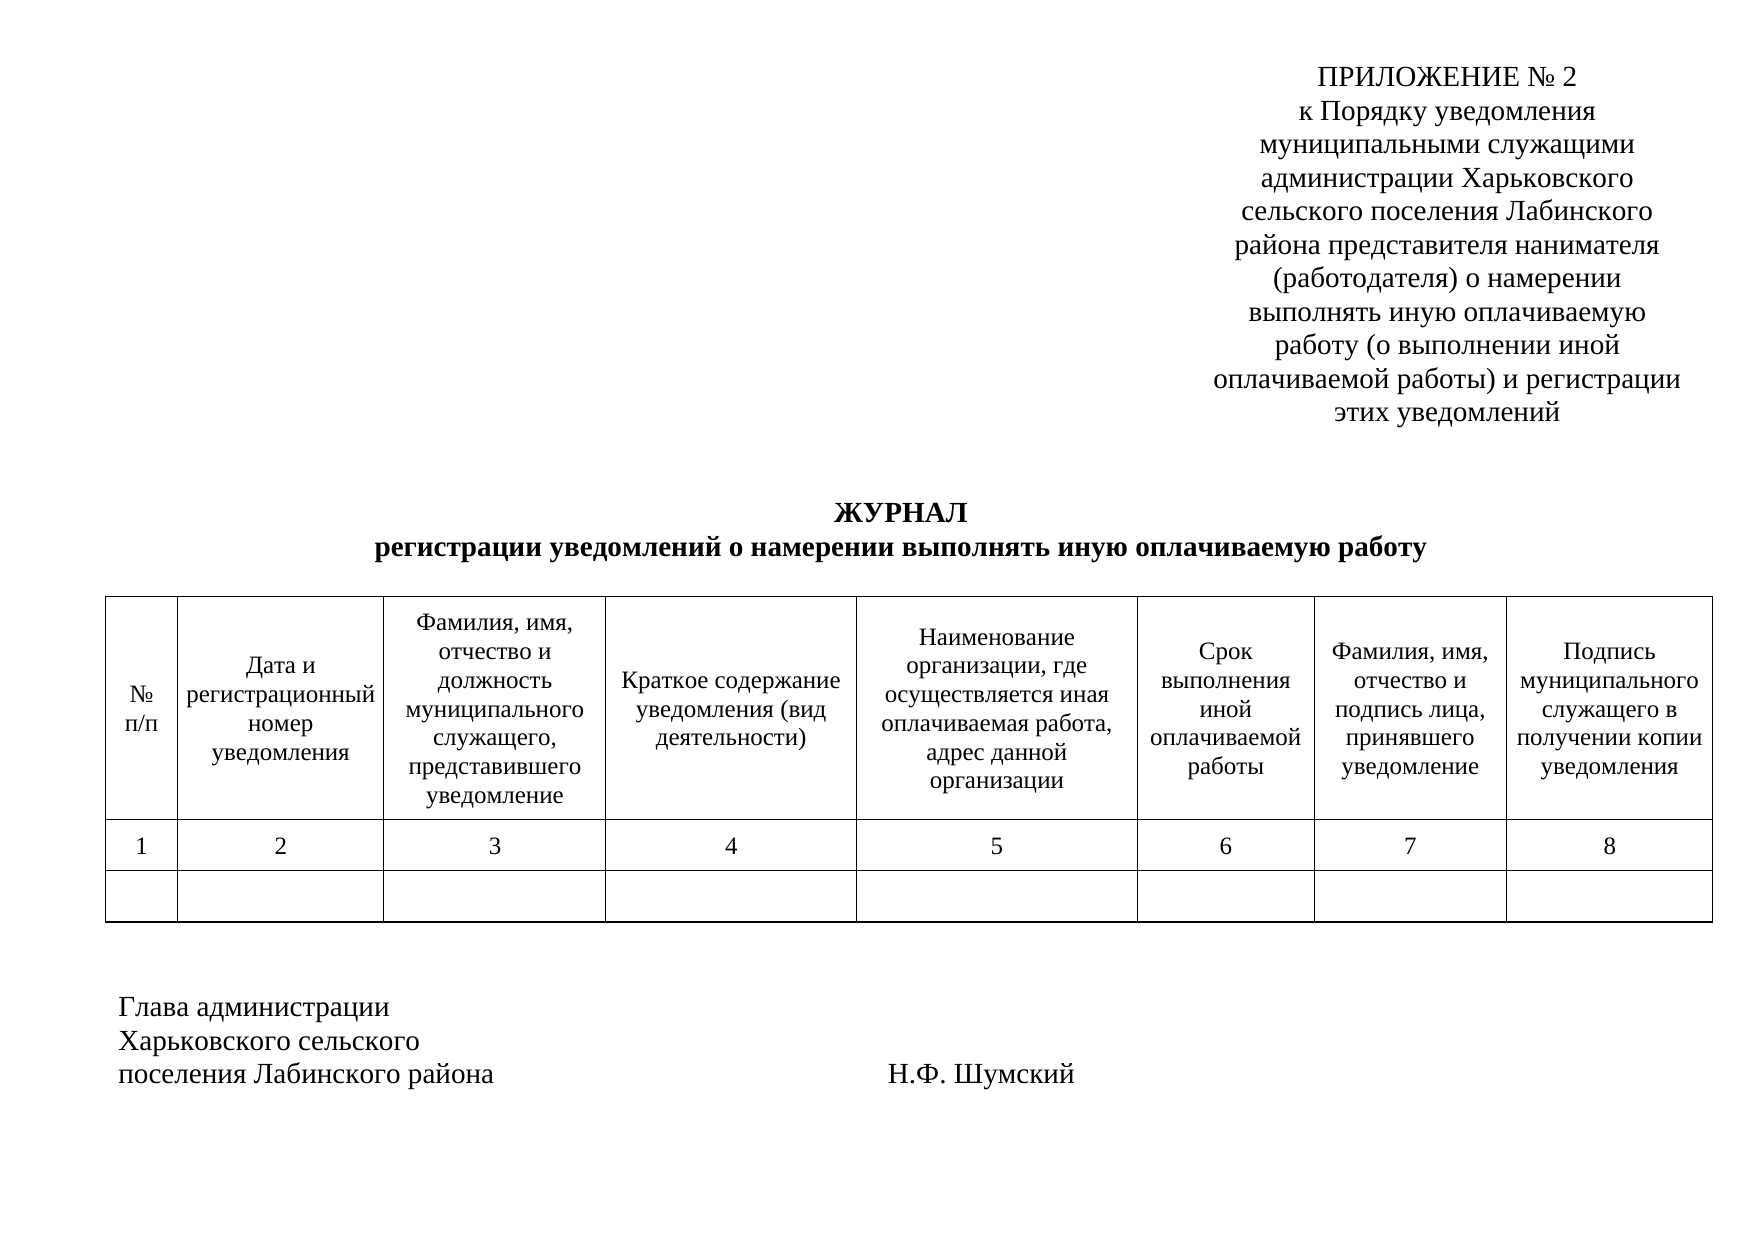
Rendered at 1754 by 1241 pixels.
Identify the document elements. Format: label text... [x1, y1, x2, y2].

table_cell [106, 871, 177, 921]
text ПРИЛОЖЕНИЕ № 2 [1211, 59, 1683, 93]
text регистрации уведомлений о намерении выполнять иную оплачиваемую работу [118, 529, 1683, 562]
text к Порядку уведомления муниципальными служащими администрации Харьковского сельского поселения Лабинского района представителя нанимателя (работодателя) о намерении выполнять иную оплачиваемую работу (о выполнении иной оплачиваемой работы) и регистрации этих уведомлений [1211, 93, 1683, 428]
table_cell [178, 871, 383, 921]
table_header Фамилия, имя, отчество и подпись лица, принявшего уведомление [1315, 597, 1506, 819]
text поселения Лабинского района Н.Ф. Шумский [118, 1057, 1683, 1090]
table_cell [1315, 871, 1506, 921]
table_cell 8 [1507, 820, 1712, 870]
table_header Срок выполнения иной оплачиваемой работы [1138, 597, 1314, 819]
table_header № п/п [106, 597, 177, 819]
table_cell 6 [1138, 820, 1314, 870]
table_header Краткое содержание уведомления (вид деятельности) [606, 597, 856, 819]
table_header Наименование организации, где осуществляется иная оплачиваемая работа, адрес данной организации [857, 597, 1137, 819]
text ЖУРНАЛ [118, 495, 1683, 529]
table_cell 7 [1315, 820, 1506, 870]
table_cell 4 [606, 820, 856, 870]
table_cell [1507, 871, 1712, 921]
table_header Подпись муниципального служащего в получении копии уведомления [1507, 597, 1712, 819]
table_cell [384, 871, 605, 921]
table_cell 1 [106, 820, 177, 870]
table_header Фамилия, имя, отчество и должность муниципального служащего, представившего уведомление [384, 597, 605, 819]
table_cell 5 [857, 820, 1137, 870]
table_cell 2 [178, 820, 383, 870]
text Харьковского сельского [118, 1023, 1683, 1057]
table_cell [1138, 871, 1314, 921]
table_cell [606, 871, 856, 921]
table_cell [857, 871, 1137, 921]
table_header Дата и регистрационный номер уведомления [178, 597, 383, 819]
table_cell 3 [384, 820, 605, 870]
text Глава администрации [118, 989, 1683, 1023]
